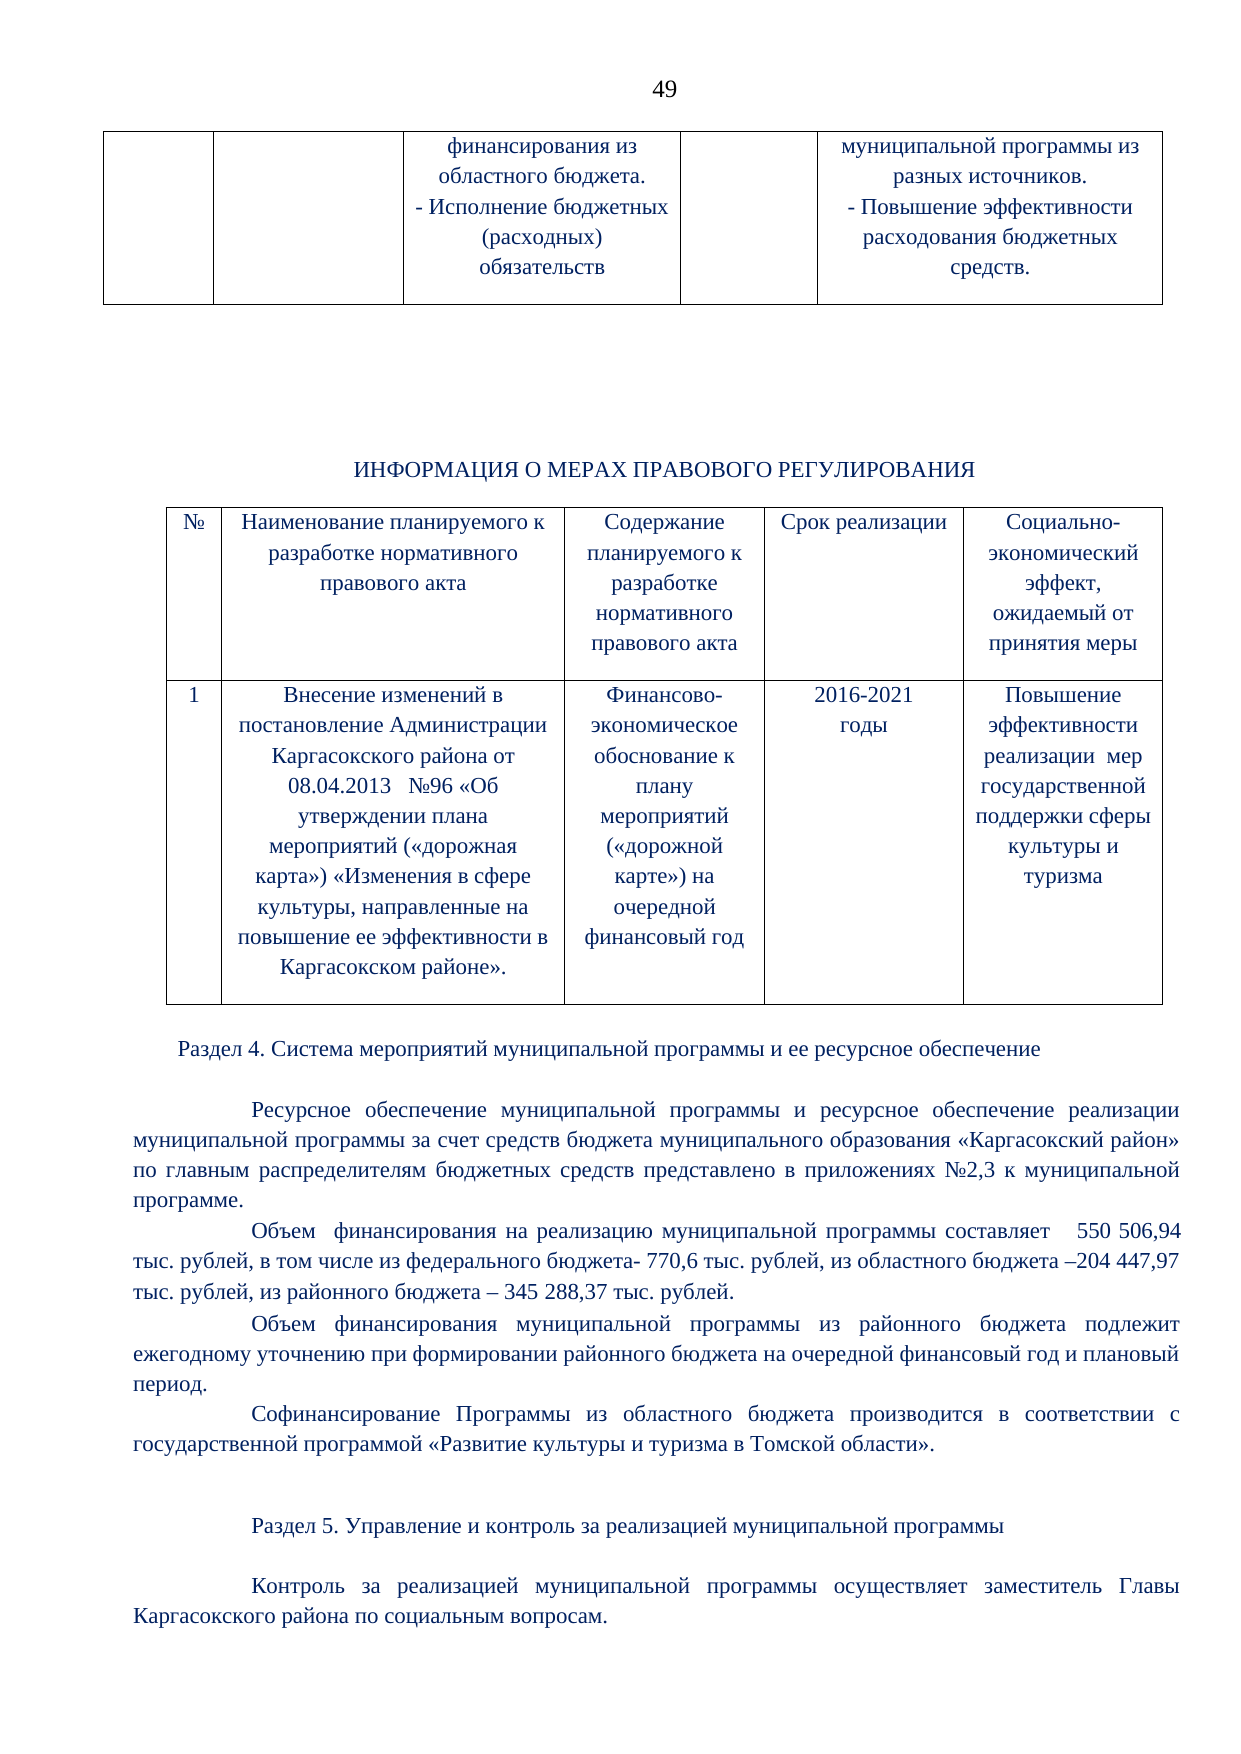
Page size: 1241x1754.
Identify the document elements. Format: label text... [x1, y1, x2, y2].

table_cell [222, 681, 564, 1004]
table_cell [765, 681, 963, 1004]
text Раздел 5. Управление и контроль за реализацией муниципальной программы [133, 1512, 1181, 1538]
text Объем финансирования на реализацию муниципальной программы составляет 550 506,94 тыс. рублей, в том числе из федерального бюджета- 770,6 тыс. рублей, из областного бюджета –204 447,97 тыс. рублей, из районного бюджета – 345 288,37 тыс. рублей. [133, 1217, 1181, 1305]
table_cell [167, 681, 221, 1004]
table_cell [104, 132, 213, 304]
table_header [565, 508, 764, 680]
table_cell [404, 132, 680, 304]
text Контроль за реализацией муниципальной программы осуществляет заместитель Главы Каргасокского района по социальным вопросам. [133, 1572, 1181, 1629]
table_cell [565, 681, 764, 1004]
text Ресурсное обеспечение муниципальной программы и ресурсное обеспечение реализации муниципальной программы за счет средств бюджета муниципального образования «Каргасокский район» по главным распределителям бюджетных средств представлено в приложениях №2,3 к муниципальной программе. [133, 1096, 1181, 1213]
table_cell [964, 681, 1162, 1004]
text Раздел 4. Система мероприятий муниципальной программы и ее ресурсное обеспечение [177, 1035, 1152, 1062]
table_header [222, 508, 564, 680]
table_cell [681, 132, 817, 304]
text Софинансирование Программы из областного бюджета производится в соответствии с государственной программой «Развитие культуры и туризма в Томской области». [133, 1400, 1181, 1457]
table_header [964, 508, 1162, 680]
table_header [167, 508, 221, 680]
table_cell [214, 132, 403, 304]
text ИНФОРМАЦИЯ О МЕРАХ ПРАВОВОГО РЕГУЛИРОВАНИЯ [177, 456, 1152, 483]
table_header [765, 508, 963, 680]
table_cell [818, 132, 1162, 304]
text Объем финансирования муниципальной программы из районного бюджета подлежит ежегодному уточнению при формировании районного бюджета на очередной финансовый год и плановый период. [133, 1309, 1181, 1396]
